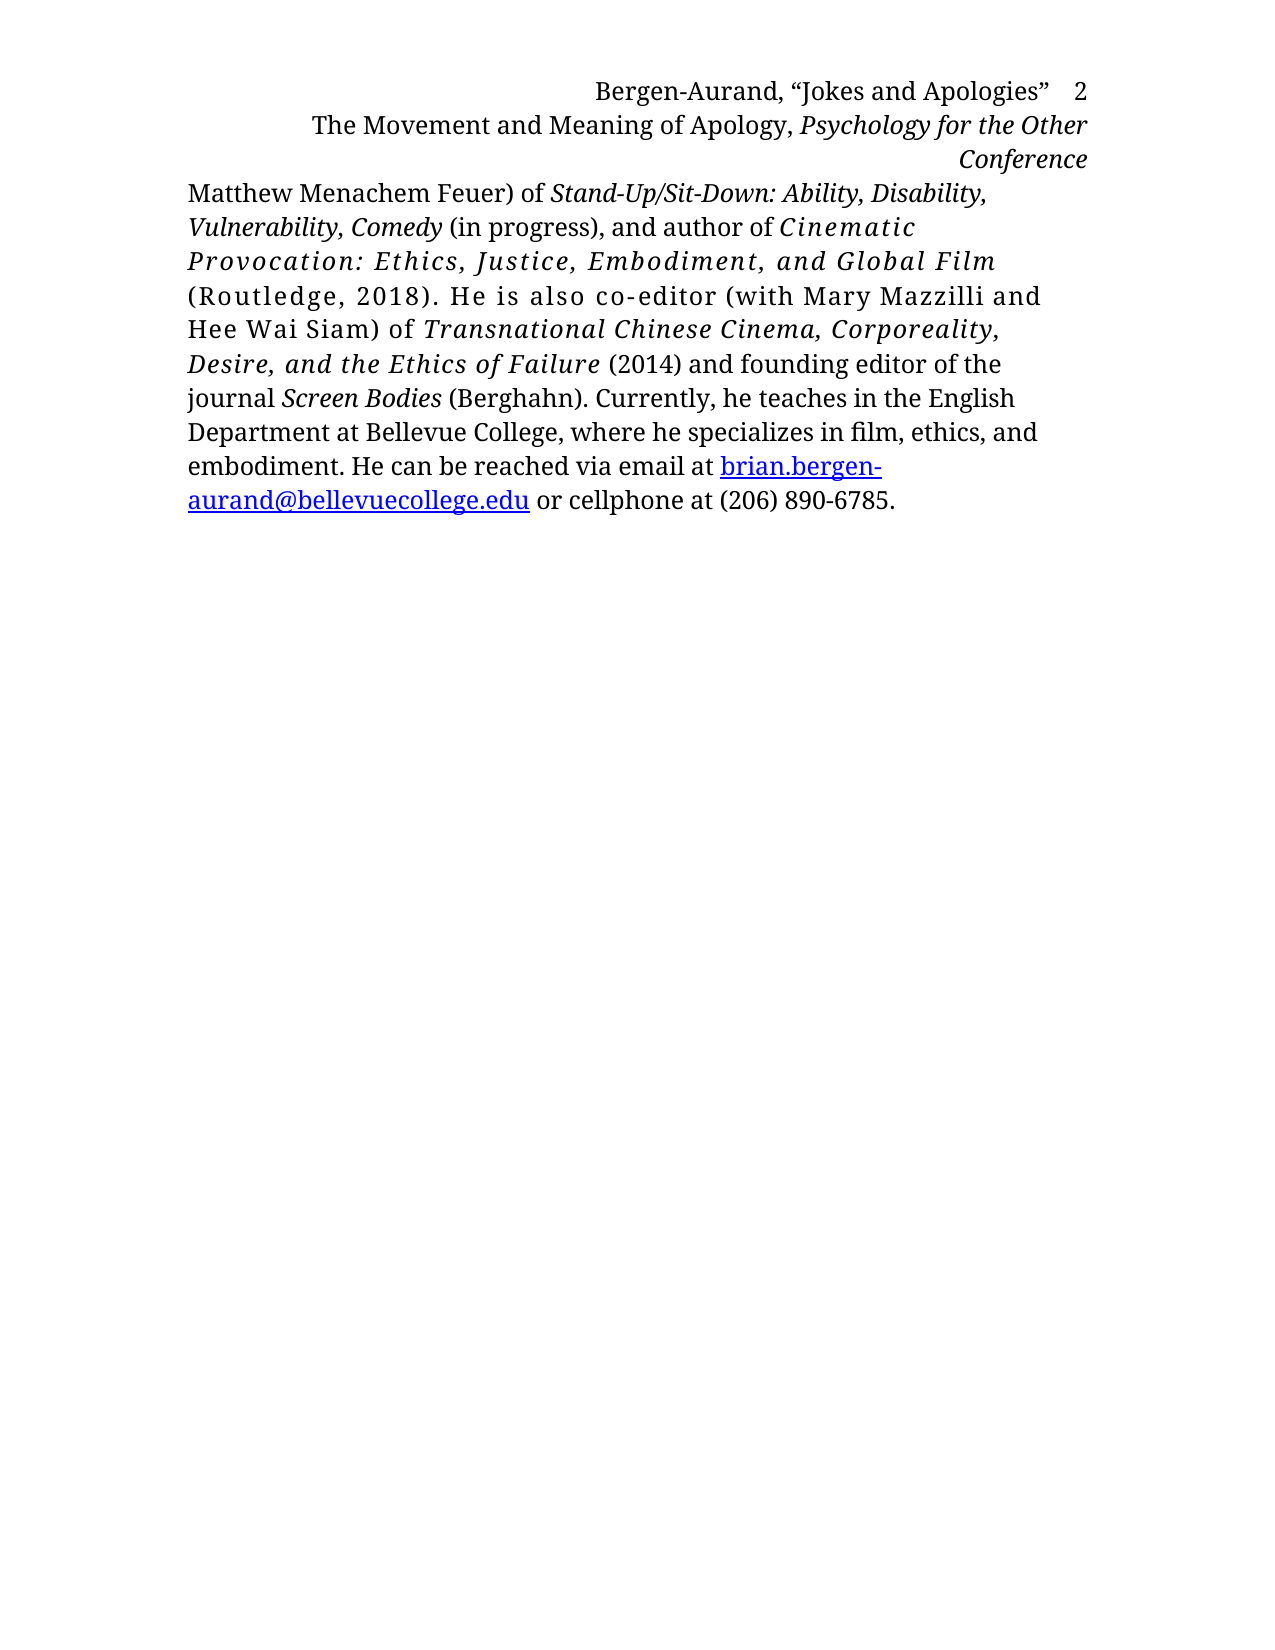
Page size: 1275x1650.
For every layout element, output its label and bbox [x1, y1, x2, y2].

text [187, 176, 1087, 517]
